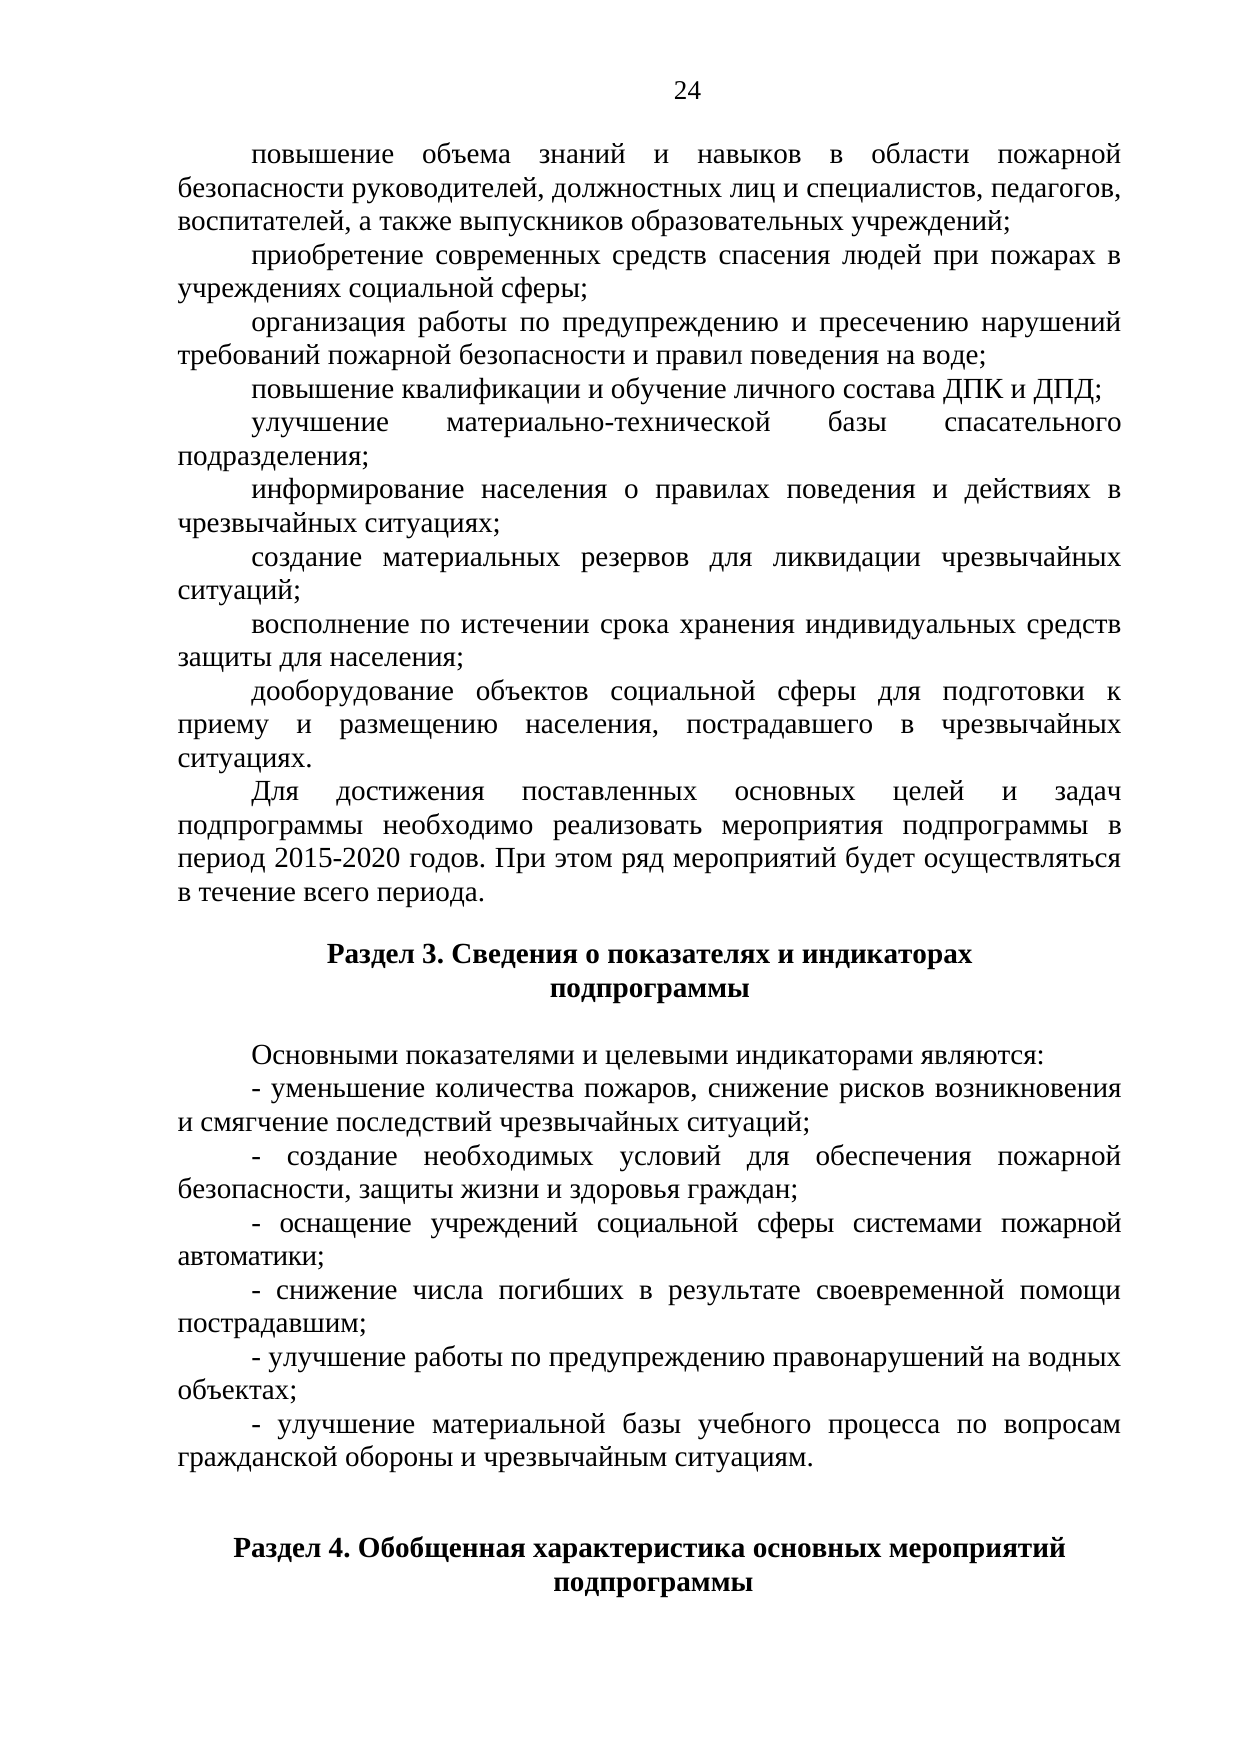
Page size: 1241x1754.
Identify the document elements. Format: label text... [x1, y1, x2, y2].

text подпрограммы [177, 970, 1122, 1003]
text приобретение современных средств спасения людей при пожарах в учреждениях социальной сферы; [177, 237, 1122, 304]
text Раздел 3. Сведения о показателях и индикаторах [177, 936, 1122, 970]
text информирование населения о правилах поведения и действиях в чрезвычайных ситуациях; [177, 472, 1122, 539]
text Раздел 4. Обобщенная характеристика основных мероприятий [177, 1531, 1122, 1564]
text - создание необходимых условий для обеспечения пожарной безопасности, защиты жизни и здоровья граждан; [177, 1138, 1122, 1205]
text Для достижения поставленных основных целей и задач подпрограммы необходимо реализовать мероприятия подпрограммы в период 2015-2020 годов. При этом ряд мероприятий будет осуществляться в течение всего периода. [177, 773, 1122, 908]
text - уменьшение количества пожаров, снижение рисков возникновения и смягчение последствий чрезвычайных ситуаций; [177, 1071, 1122, 1138]
text - оснащение учреждений социальной сферы системами пожарной автоматики; [177, 1205, 1122, 1272]
text дооборудование объектов социальной сферы для подготовки к приему и размещению населения, пострадавшего в чрезвычайных ситуациях. [177, 673, 1122, 773]
text улучшение материально-технической базы спасательного подразделения; [177, 404, 1122, 472]
text подпрограммы [177, 1564, 1122, 1598]
text восполнение по истечении срока хранения индивидуальных средств защиты для населения; [177, 606, 1122, 673]
text Основными показателями и целевыми индикаторами являются: [177, 1037, 1122, 1071]
text создание материальных резервов для ликвидации чрезвычайных ситуаций; [177, 539, 1122, 606]
text организация работы по предупреждению и пресечению нарушений требований пожарной безопасности и правил поведения на воде; [177, 304, 1122, 371]
text - улучшение материальной базы учебного процесса по вопросам гражданской обороны и чрезвычайным ситуациям. [177, 1406, 1122, 1473]
text повышение объема знаний и навыков в области пожарной безопасности руководителей, должностных лиц и специалистов, педагогов, воспитателей, а также выпускников образовательных учреждений; [177, 136, 1122, 237]
text - улучшение работы по предупреждению правонарушений на водных объектах; [177, 1339, 1122, 1406]
text повышение квалификации и обучение личного состава ДПК и ДПД; [177, 371, 1122, 404]
text - снижение числа погибших в результате своевременной помощи пострадавшим; [177, 1272, 1122, 1339]
